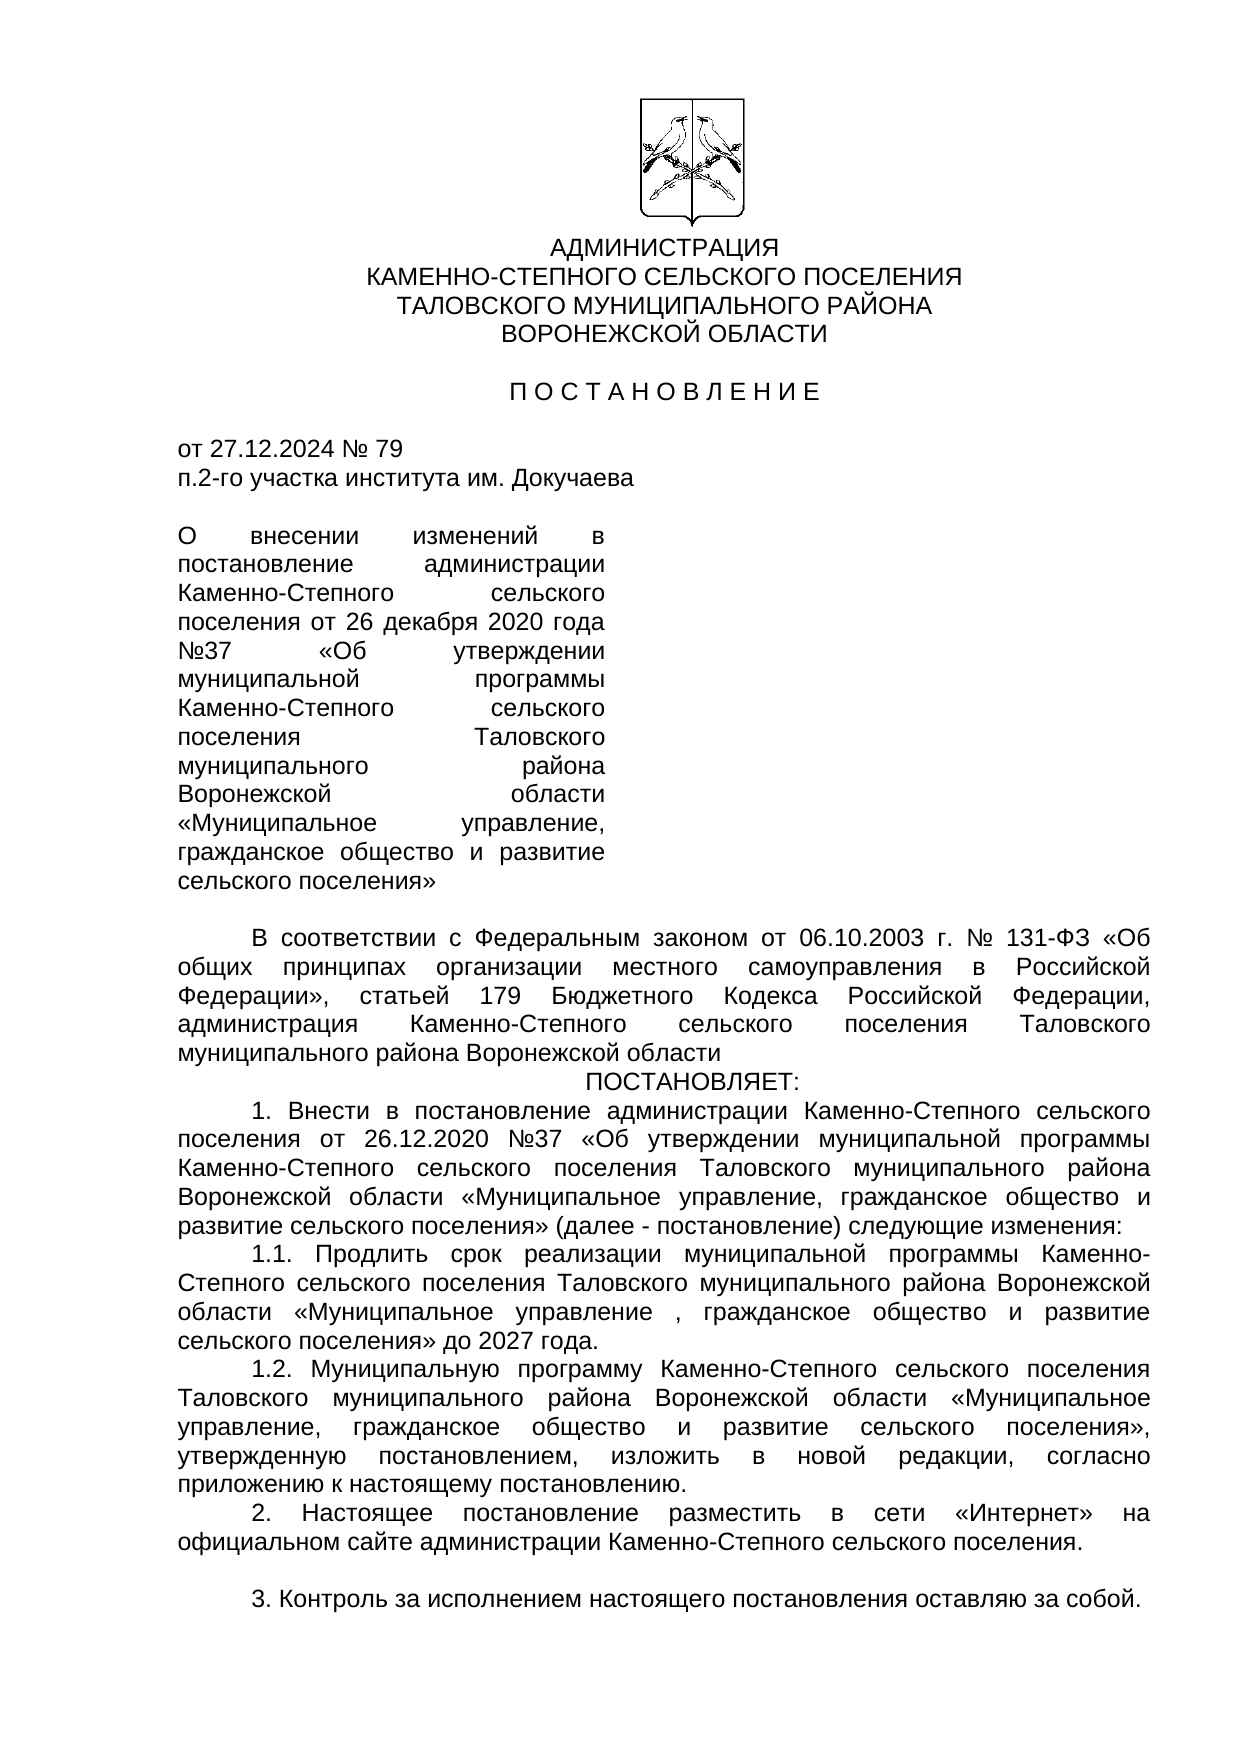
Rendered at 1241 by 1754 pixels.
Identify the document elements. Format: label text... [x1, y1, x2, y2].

text В соответствии с Федеральным законом от 06.10.2003 г. № 131-ФЗ «Об общих принципах организации местного самоуправления в Российской Федерации», статьей 179 Бюджетного Кодекса Российской Федерации, администрация Каменно-Степного сельского поселения Таловского муниципального района Воронежской области [177, 923, 1152, 1067]
text КАМЕННО-СТЕПНОГО СЕЛЬСКОГО ПОСЕЛЕНИЯ [177, 262, 1152, 291]
text 1.2. Муниципальную программу Каменно-Степного сельского поселения Таловского муниципального района Воронежской области «Муниципальное управление, гражданское общество и развитие сельского поселения», утвержденную постановлением, изложить в новой редакции, согласно приложению к настоящему постановлению. [177, 1354, 1152, 1498]
text ПОСТАНОВЛЯЕТ: [177, 1067, 1152, 1096]
text от 27.12.2024 № 79 [177, 434, 1152, 463]
text ВОРОНЕЖСКОЙ ОБЛАСТИ [177, 319, 1152, 348]
text 2. Настоящее постановление разместить в сети «Интернет» на официальном сайте администрации Каменно-Степного сельского поселения. [177, 1498, 1152, 1556]
text 1.1. Продлить срок реализации муниципальной программы Каменно-Степного сельского поселения Таловского муниципального района Воронежской области «Муниципальное управление , гражданское общество и развитие сельского поселения» до 2027 года. [177, 1239, 1152, 1354]
text АДМИНИСТРАЦИЯ [177, 233, 1152, 262]
text П О С Т А Н О В Л Е Н И Е [177, 377, 1152, 406]
text 3. Контроль за исполнением настоящего постановления оставляю за собой. [177, 1584, 1152, 1613]
text ТАЛОВСКОГО МУНИЦИПАЛЬНОГО РАЙОНА [177, 291, 1152, 319]
text п.2-го участка института им. Докучаева [177, 463, 1152, 492]
text О внесении изменений в постановление администрации Каменно-Степного сельского поселения от 26 декабря 2020 года №37 «Об утверждении муниципальной программы Каменно-Степного сельского поселения Таловского муниципального района Воронежской области «Муниципальное управление, гражданское общество и развитие сельского поселения» [177, 521, 605, 894]
text 1. Внести в постановление администрации Каменно-Степного сельского поселения от 26.12.2020 №37 «Об утверждении муниципальной программы Каменно-Степного сельского поселения Таловского муниципального района Воронежской области «Муниципальное управление, гражданское общество и развитие сельского поселения» (далее - постановление) следующие изменения: [177, 1096, 1152, 1239]
